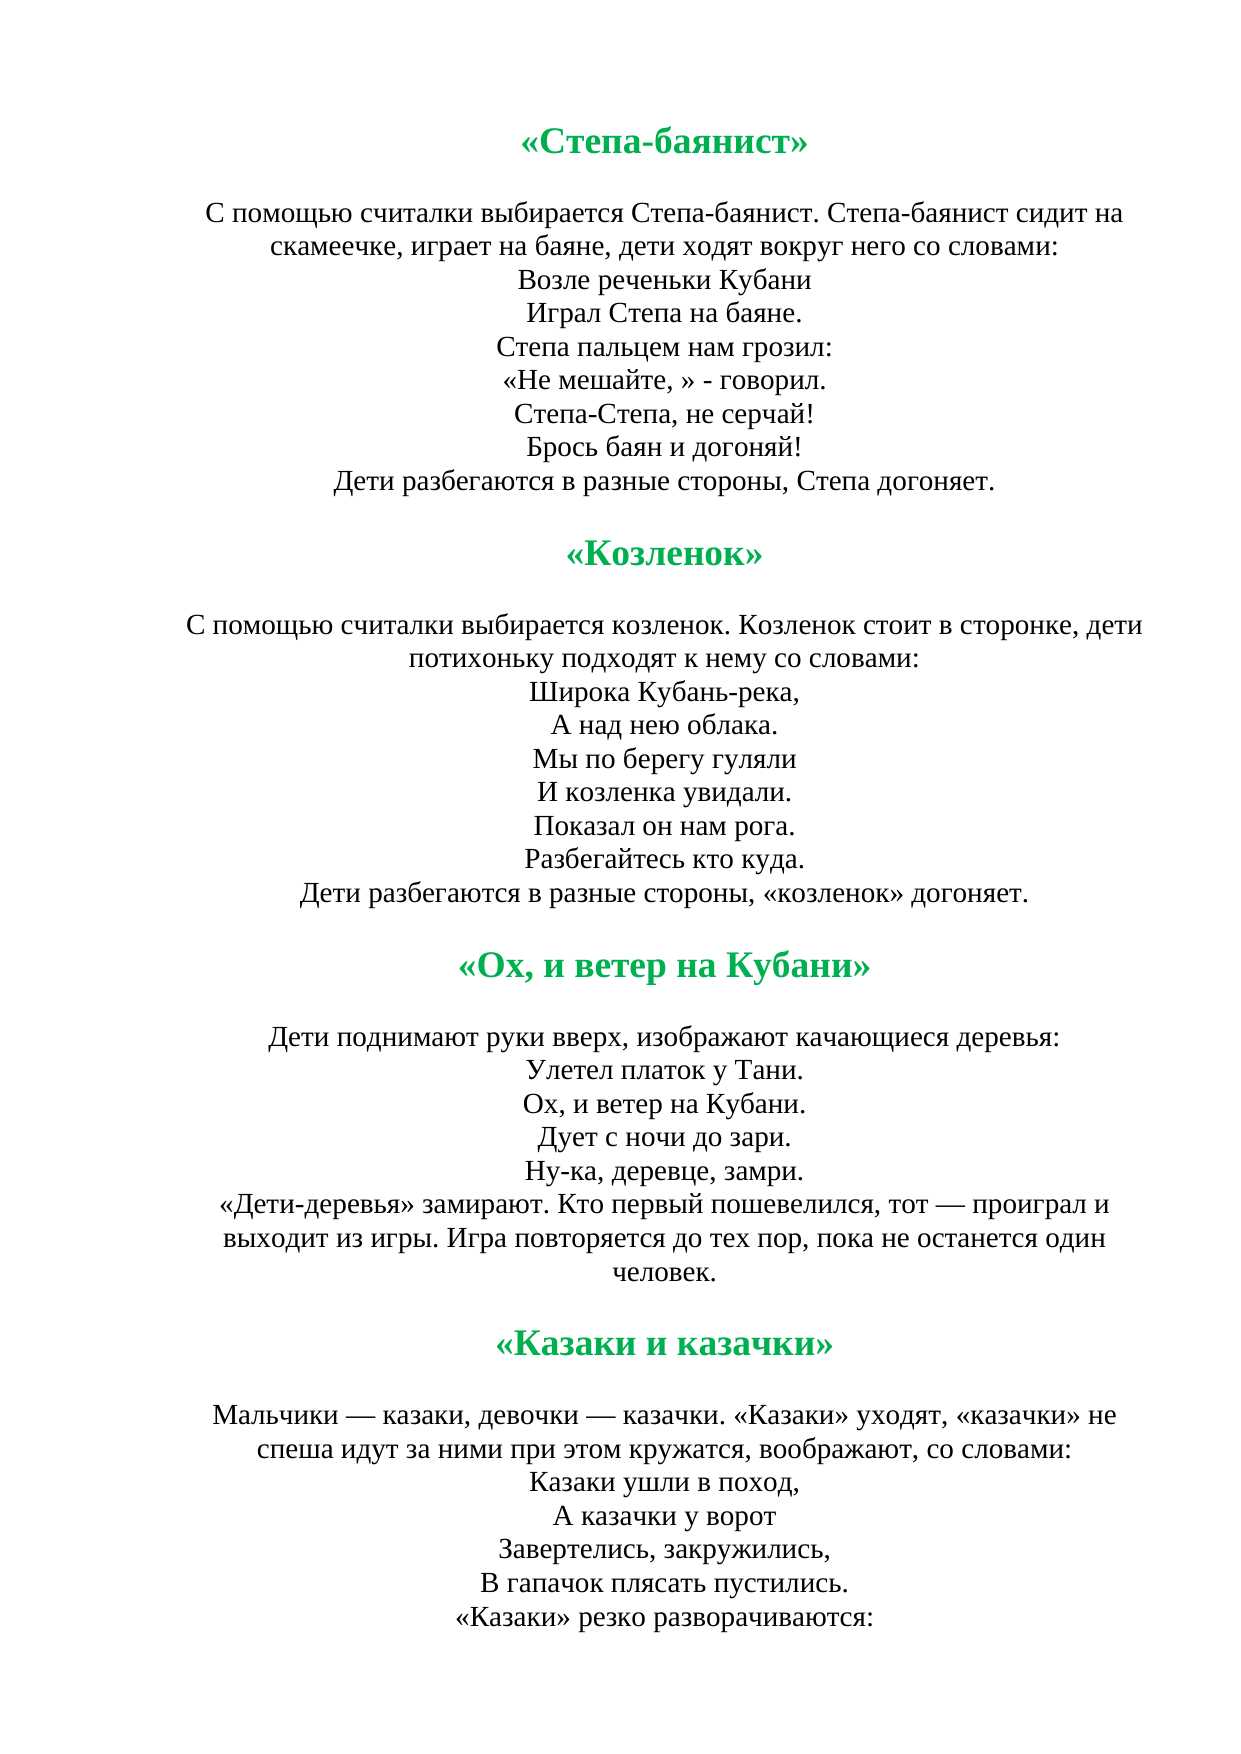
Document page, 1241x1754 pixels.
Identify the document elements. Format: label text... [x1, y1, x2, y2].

text Завертелись, закружились, [177, 1532, 1152, 1565]
text Степа пальцем нам грозил: [177, 329, 1152, 362]
text Ну-ка, деревце, замри. [177, 1153, 1152, 1187]
text «Казаки» резко разворачиваются: [177, 1599, 1152, 1632]
text Дети разбегаются в разные стороны, Степа догоняет. [177, 463, 1152, 497]
text Брось баян и догоняй! [177, 429, 1152, 463]
text Разбегайтесь кто куда. [177, 842, 1152, 875]
text А казачки у ворот [177, 1498, 1152, 1532]
text Степа-Степа, не серчай! [177, 396, 1152, 429]
text «Козленок» [177, 530, 1152, 573]
text Показал он нам рога. [177, 808, 1152, 842]
text Играл Степа на баяне. [177, 295, 1152, 329]
text А над нею облака. [177, 707, 1152, 741]
text Дети поднимают руки вверх, изображают качающиеся деревья: [177, 1019, 1152, 1052]
text Широка Кубань-река, [177, 674, 1152, 707]
text «Казаки и казачки» [177, 1321, 1152, 1364]
text Мальчики — казаки, девочки — казачки. «Казаки» уходят, «казачки» не спеша идут за ними при этом кружатся, воображают, со словами: [177, 1397, 1152, 1464]
text «Не мешайте, » - говорил. [177, 362, 1152, 396]
text «Ох, и ветер на Кубани» [177, 942, 1152, 985]
text Ох, и ветер на Кубани. [177, 1086, 1152, 1119]
text И козленка увидали. [177, 774, 1152, 808]
text Дует с ночи до зари. [177, 1119, 1152, 1153]
text Улетел платок у Тани. [177, 1052, 1152, 1086]
text С помощью считалки выбирается козленок. Козленок стоит в сторонке, дети потихоньку подходят к нему со словами: [177, 607, 1152, 674]
text Возле реченьки Кубани [177, 262, 1152, 295]
text С помощью считалки выбирается Степа-баянист. Степа-баянист сидит на скамеечке, играет на баяне, дети ходят вокруг него со словами: [177, 195, 1152, 262]
text Казаки ушли в поход, [177, 1464, 1152, 1498]
text «Дети-деревья» замирают. Кто первый пошевелился, тот — проиграл и выходит из игры. Игра повторяется до тех пор, пока не останется один человек. [177, 1187, 1152, 1287]
text Мы по берегу гуляли [177, 741, 1152, 774]
text Дети разбегаются в разные стороны, «козленок» догоняет. [177, 875, 1152, 909]
text В гапачок плясать пустились. [177, 1565, 1152, 1599]
text «Степа-баянист» [177, 118, 1152, 161]
